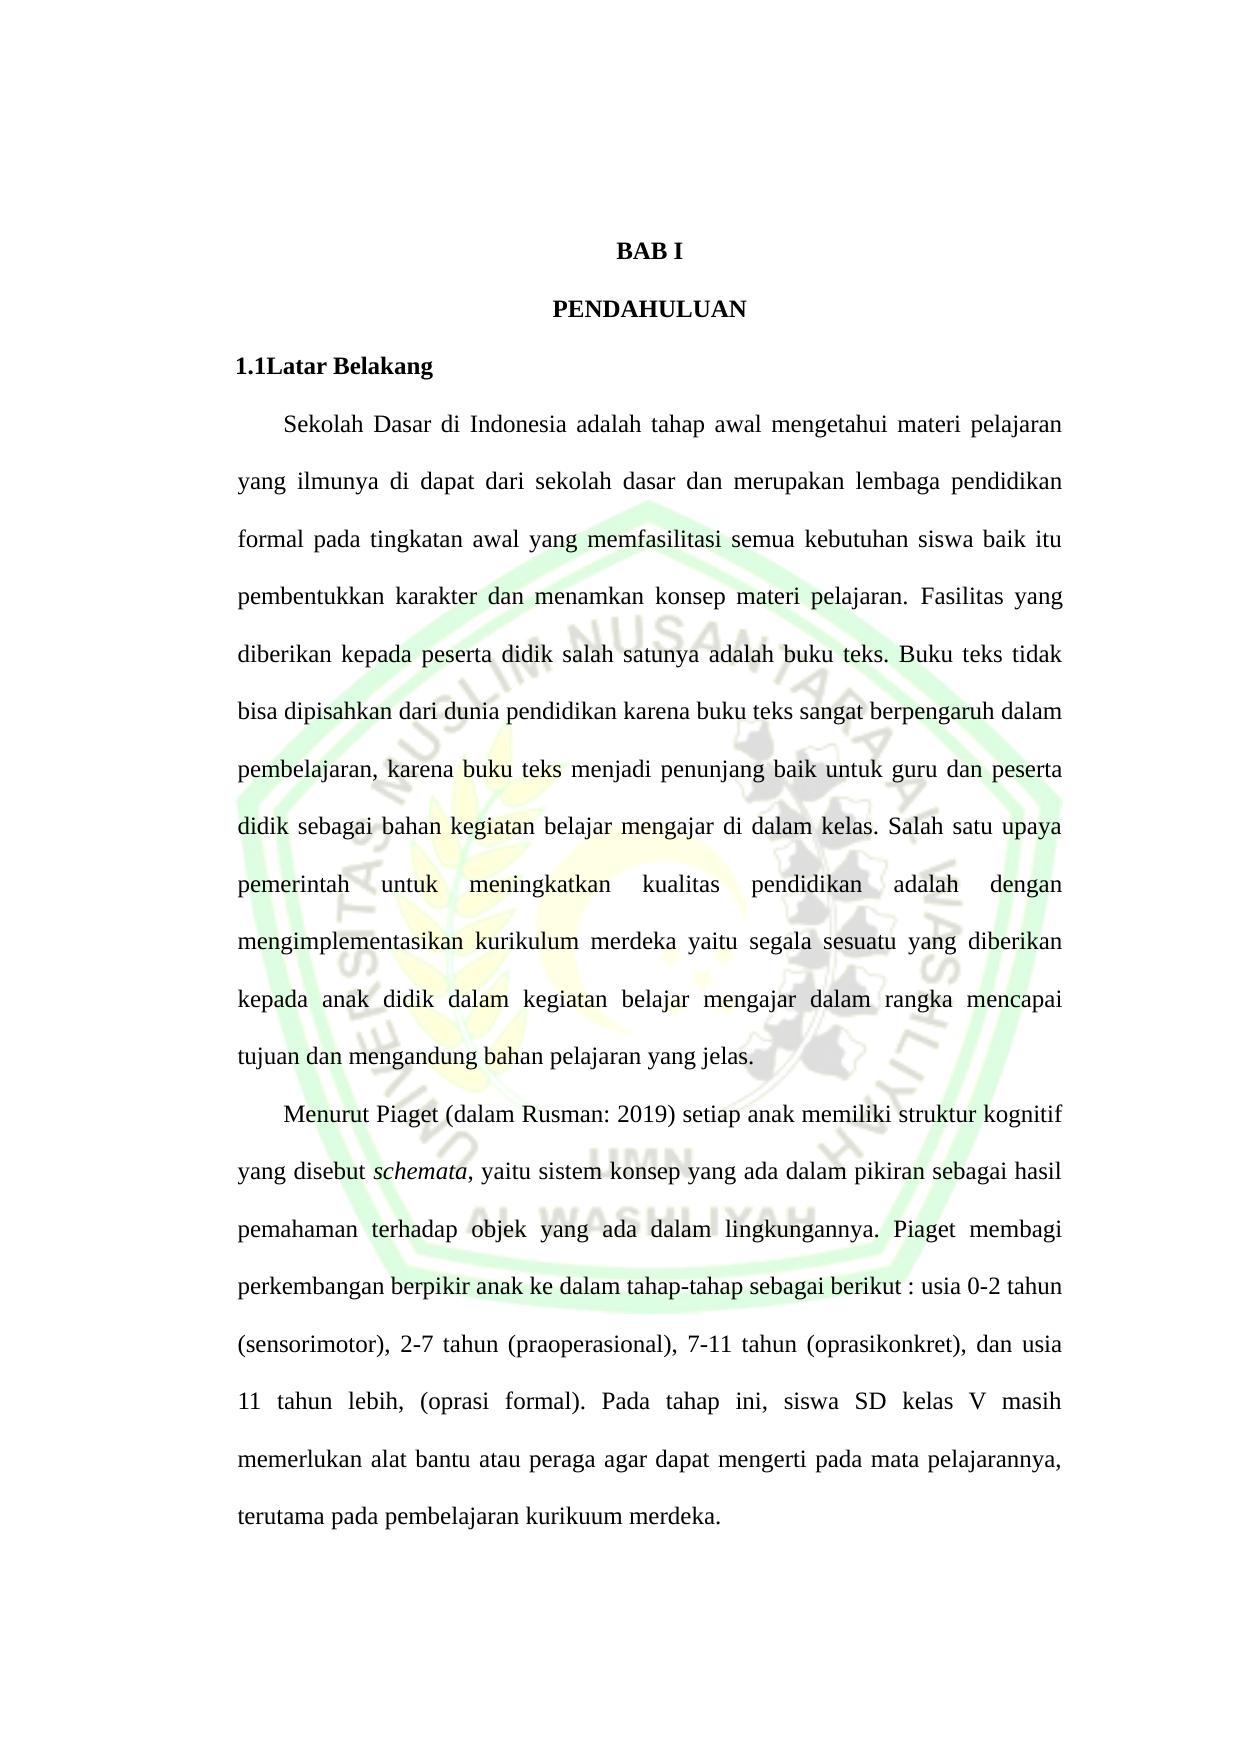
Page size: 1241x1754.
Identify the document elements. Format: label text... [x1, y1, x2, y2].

text 1.1Latar Belakang [235, 351, 1063, 380]
text Menurut Piaget (dalam Rusman: 2019) setiap anak memiliki struktur kognitif yang disebut schemata, yaitu sistem konsep yang ada dalam pikiran sebagai hasil pemahaman terhadap objek yang ada dalam lingkungannya. Piaget membagi perkembangan berpikir anak ke dalam tahap-tahap sebagai berikut : usia 0-2 tahun (sensorimotor), 2-7 tahun (praoperasional), 7-11 tahun (oprasikonkret), dan usia 11 tahun lebih, (oprasi formal). Pada tahap ini, siswa SD kelas V masih memerlukan alat bantu atau peraga agar dapat mengerti pada mata pelajarannya, terutama pada pembelajaran kurikuum merdeka. [237, 1099, 1063, 1530]
text Sekolah Dasar di Indonesia adalah tahap awal mengetahui materi pelajaran yang ilmunya di dapat dari sekolah dasar dan merupakan lembaga pendidikan formal pada tingkatan awal yang memfasilitasi semua kebutuhan siswa baik itu pembentukkan karakter dan menamkan konsep materi pelajaran. Fasilitas yang diberikan kepada peserta didik salah satunya adalah buku teks. Buku teks tidak bisa dipisahkan dari dunia pendidikan karena buku teks sangat berpengaruh dalam pembelajaran, karena buku teks menjadi penunjang baik untuk guru dan peserta didik sebagai bahan kegiatan belajar mengajar di dalam kelas. Salah satu upaya pemerintah untuk meningkatkan kualitas pendidikan adalah dengan mengimplementasikan kurikulum merdeka yaitu segala sesuatu yang diberikan kepada anak didik dalam kegiatan belajar mengajar dalam rangka mencapai tujuan dan mengandung bahan pelajaran yang jelas. [237, 409, 1063, 1070]
text BAB I PENDAHULUAN [236, 236, 1063, 322]
